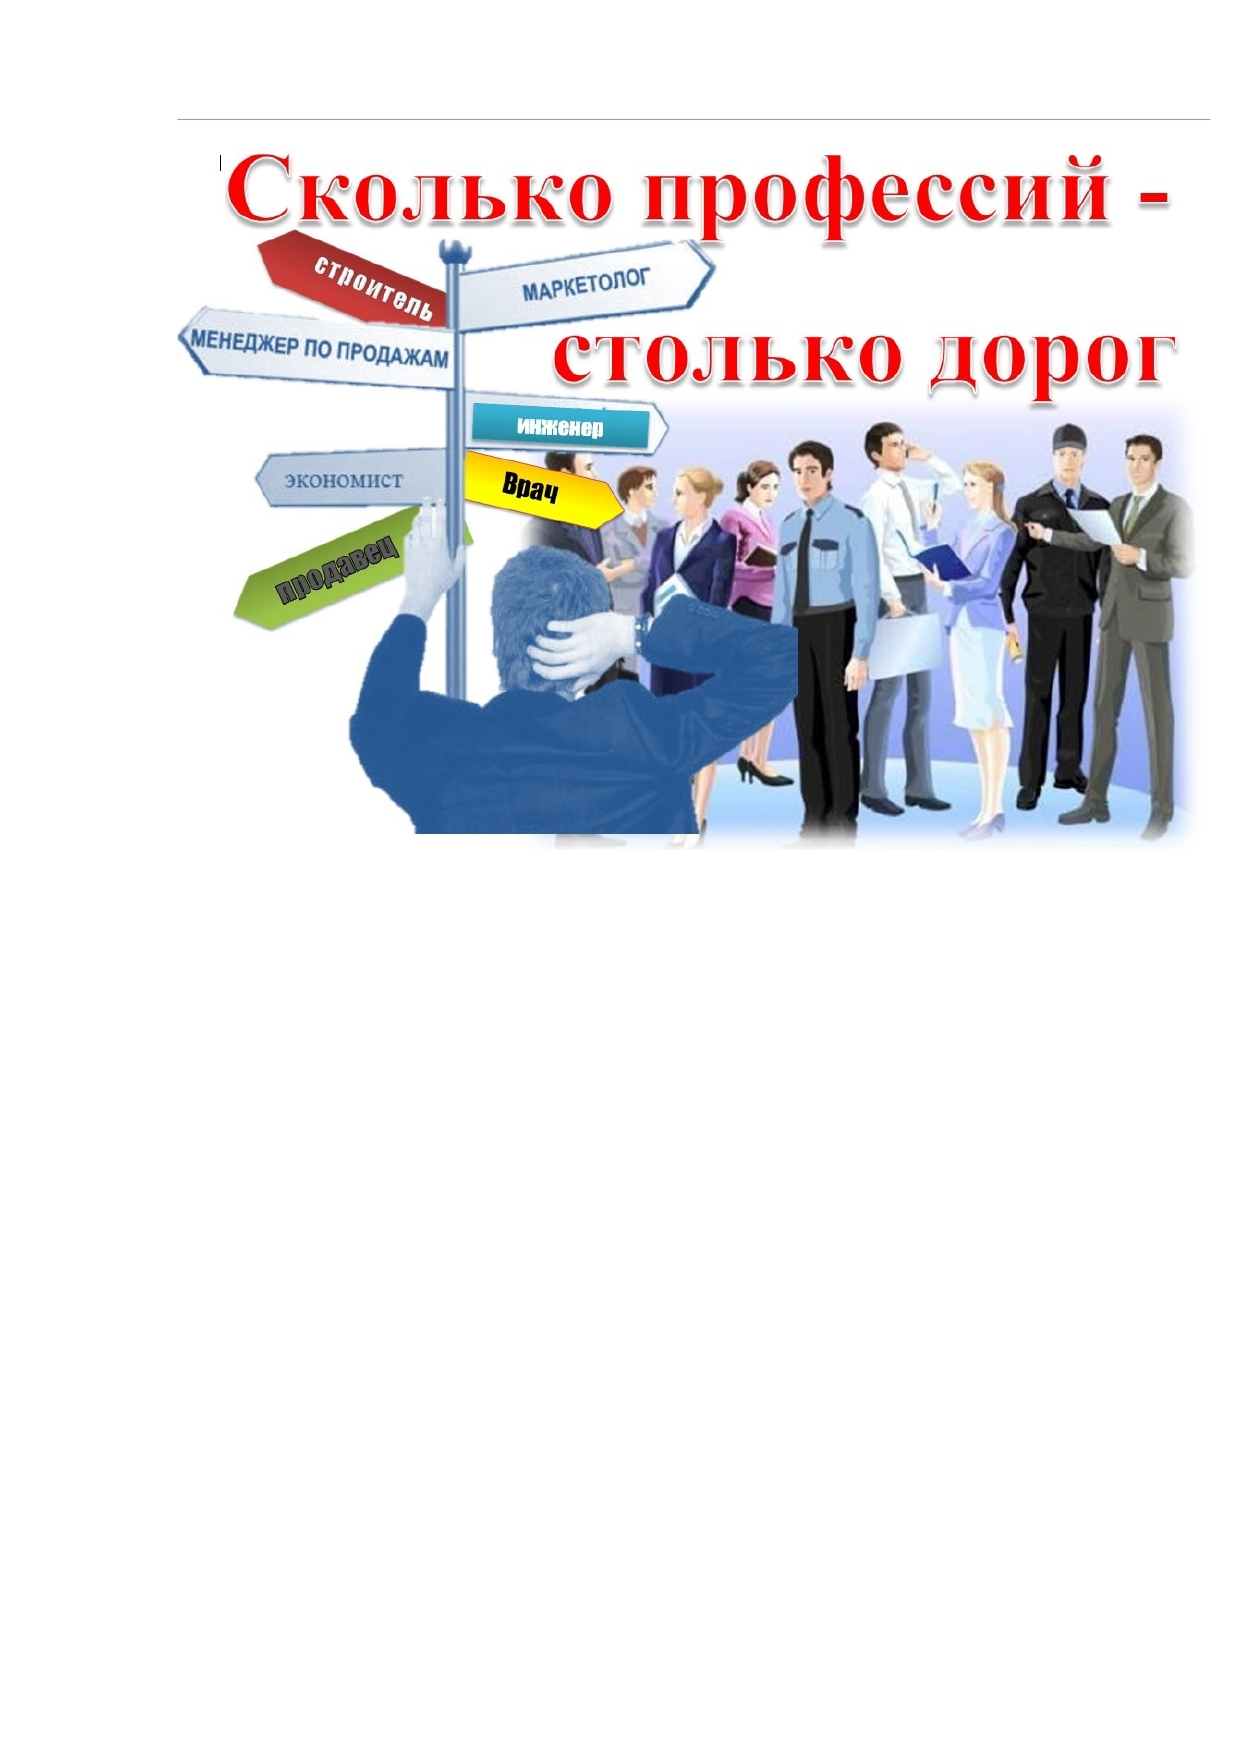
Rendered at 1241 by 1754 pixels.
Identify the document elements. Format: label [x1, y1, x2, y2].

picture [177, 118, 1211, 850]
